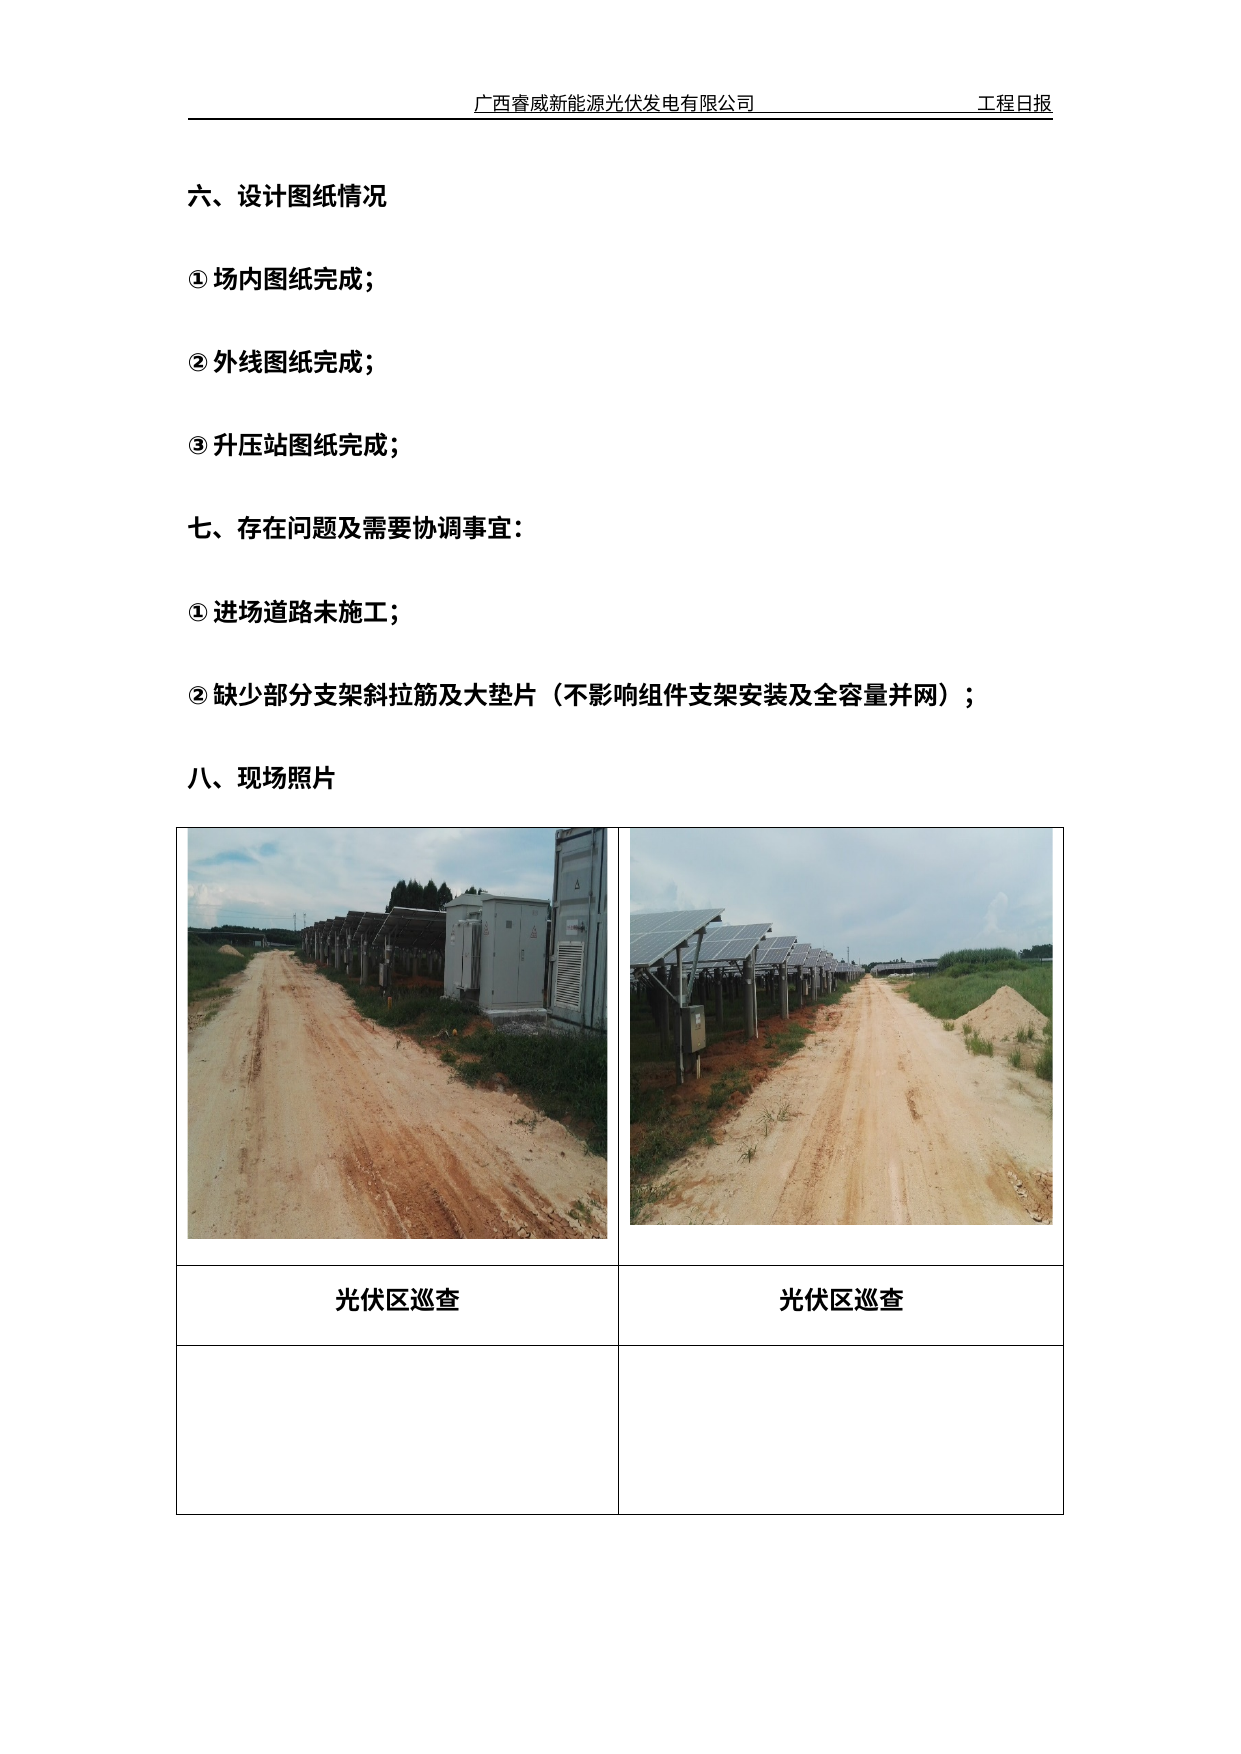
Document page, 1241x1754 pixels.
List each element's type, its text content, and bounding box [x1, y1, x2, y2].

table_header [619, 828, 1063, 1265]
text ②外线图纸完成； [187, 328, 1053, 393]
table_cell 光伏区巡查 [177, 1266, 618, 1345]
text 八、现场照片 [187, 744, 1053, 809]
text ①场内图纸完成； [187, 245, 1053, 310]
table_header [177, 828, 618, 1265]
text ②缺少部分支架斜拉筋及大垫片（不影响组件支架安装及全容量并网）； [187, 661, 1053, 726]
table_cell [619, 1346, 1063, 1514]
table_cell [177, 1346, 618, 1514]
text 七、存在问题及需要协调事宜： [187, 494, 1053, 559]
picture [630, 828, 1053, 1225]
picture [187, 828, 608, 1239]
table_cell 光伏区巡查 [619, 1266, 1063, 1345]
text ③升压站图纸完成； [187, 411, 1053, 476]
text ①进场道路未施工； [187, 578, 1053, 643]
text 六、设计图纸情况 [187, 162, 1053, 227]
